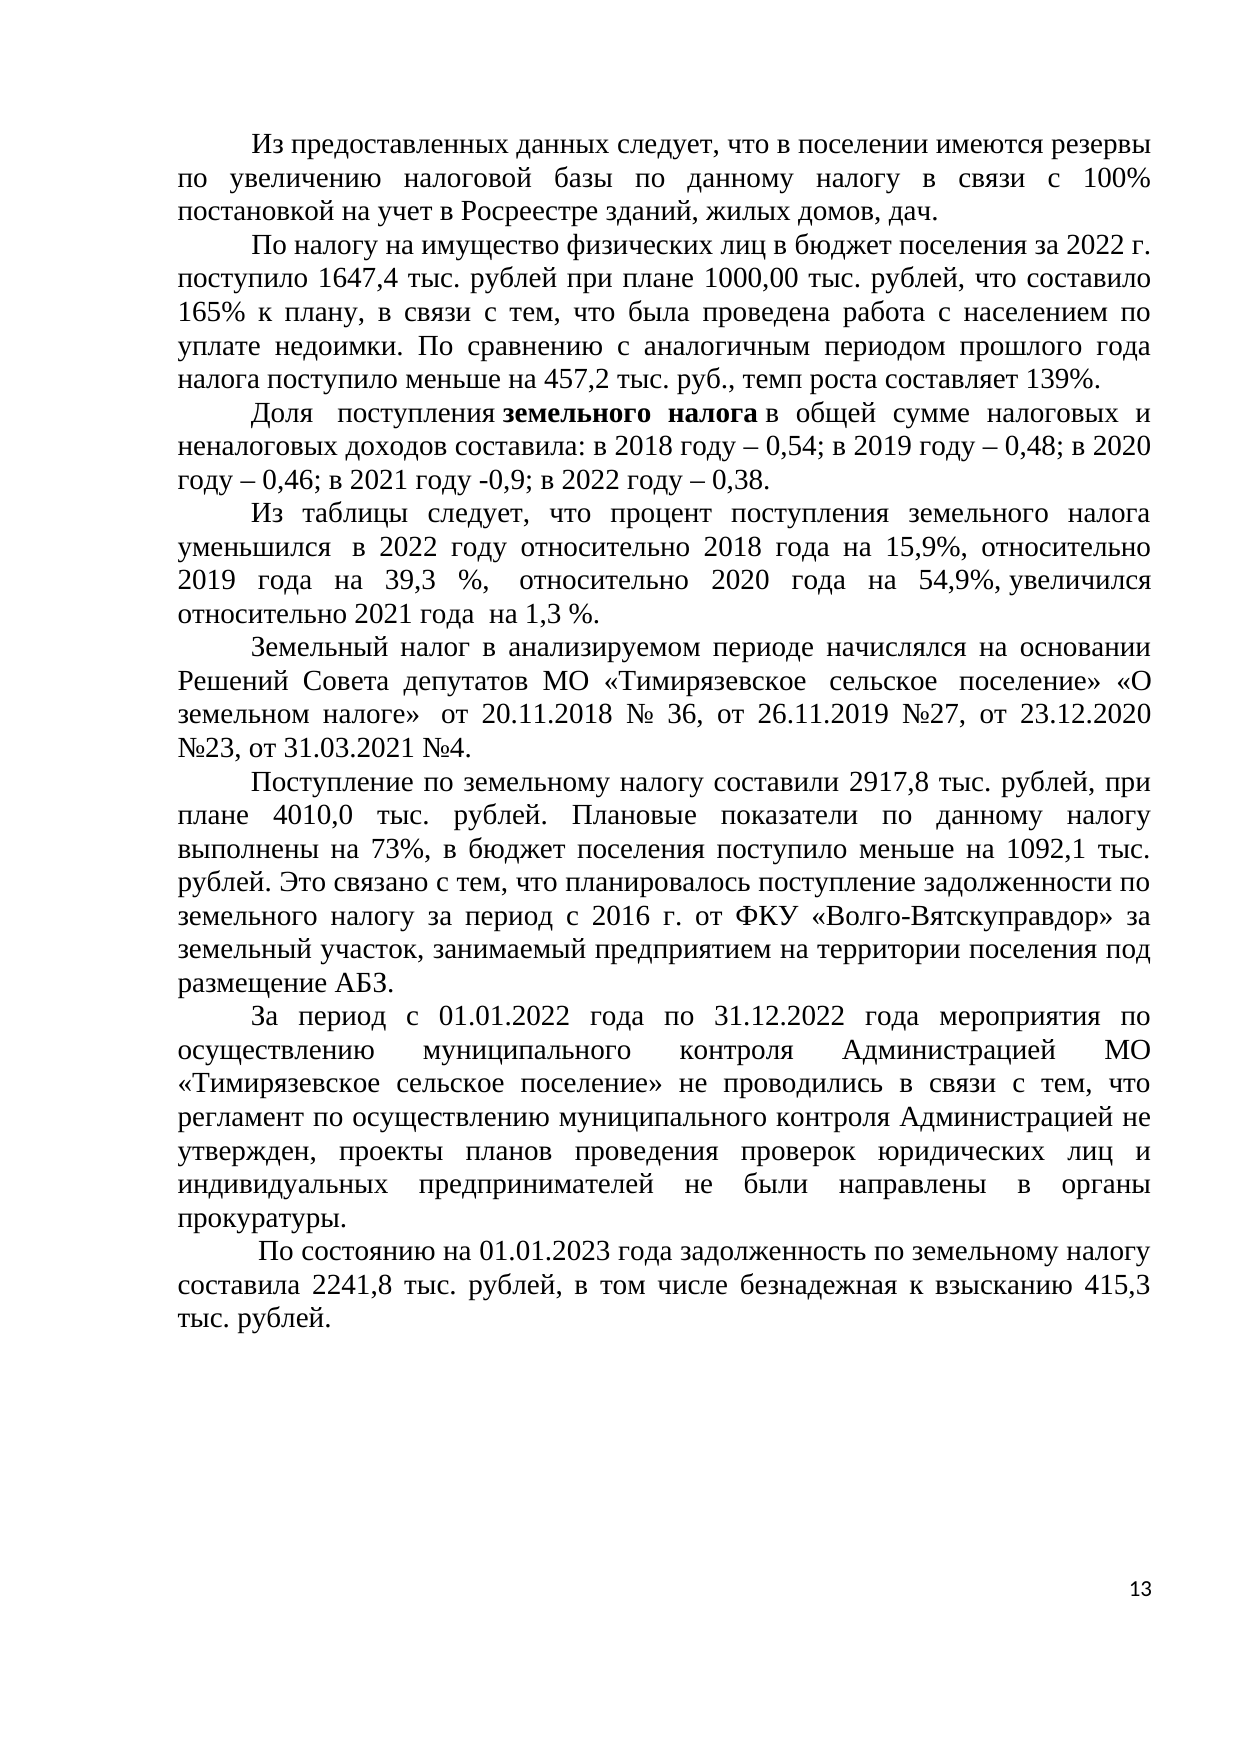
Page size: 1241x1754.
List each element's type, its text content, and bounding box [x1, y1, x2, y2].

text Земельный налог в анализируемом периоде начислялся на основании Решений Совета депутатов МО «Тимирязевское сельское поселение» «О земельном налоге» от 20.11.2018 № 36, от 26.11.2019 №27, от 23.12.2020 №23, от 31.03.2021 №4. [177, 629, 1152, 764]
text Из предоставленных данных следует, что в поселении имеются резервы по увеличению налоговой базы по данному налогу в связи с 100% постановкой на учет в Росреестре зданий, жилых домов, дач. [177, 126, 1152, 227]
text По налогу на имущество физических лиц в бюджет поселения за 2022 г. поступило 1647,4 тыс. рублей при плане 1000,00 тыс. рублей, что составило 165% к плану, в связи с тем, что была проведена работа с населением по уплате недоимки. По сравнению с аналогичным периодом прошлого года налога поступило меньше на 457,2 тыс. руб., темп роста составляет 139%. [177, 227, 1152, 395]
text По состоянию на 01.01.2023 года задолженность по земельному налогу составила 2241,8 тыс. рублей, в том числе безнадежная к взысканию 415,3 тыс. рублей. [177, 1233, 1152, 1334]
text Из таблицы следует, что процент поступления земельного налога уменьшился в 2022 году относительно 2018 года на 15,9%, относительно 2019 года на 39,3 %, относительно 2020 года на 54,9%, увеличился относительно 2021 года на 1,3 %. [177, 495, 1152, 629]
text За период с 01.01.2022 года по 31.12.2022 года мероприятия по осуществлению муниципального контроля Администрацией МО «Тимирязевское сельское поселение» не проводились в связи с тем, что регламент по осуществлению муниципального контроля Администрацией не утвержден, проекты планов проведения проверок юридических лиц и индивидуальных предпринимателей не были направлены в органы прокуратуры. [177, 998, 1152, 1233]
text Поступление по земельному налогу составили 2917,8 тыс. рублей, при плане 4010,0 тыс. рублей. Плановые показатели по данному налогу выполнены на 73%, в бюджет поселения поступило меньше на 1092,1 тыс. рублей. Это связано с тем, что планировалось поступление задолженности по земельного налогу за период с 2016 г. от ФКУ «Волго-Вятскуправдор» за земельный участок, занимаемый предприятием на территории поселения под размещение АБЗ. [177, 764, 1152, 998]
text Доля поступления земельного налога в общей сумме налоговых и неналоговых доходов составила: в 2018 году – 0,54; в 2019 году – 0,48; в 2020 году – 0,46; в 2021 году -0,9; в 2022 году – 0,38. [177, 395, 1152, 495]
